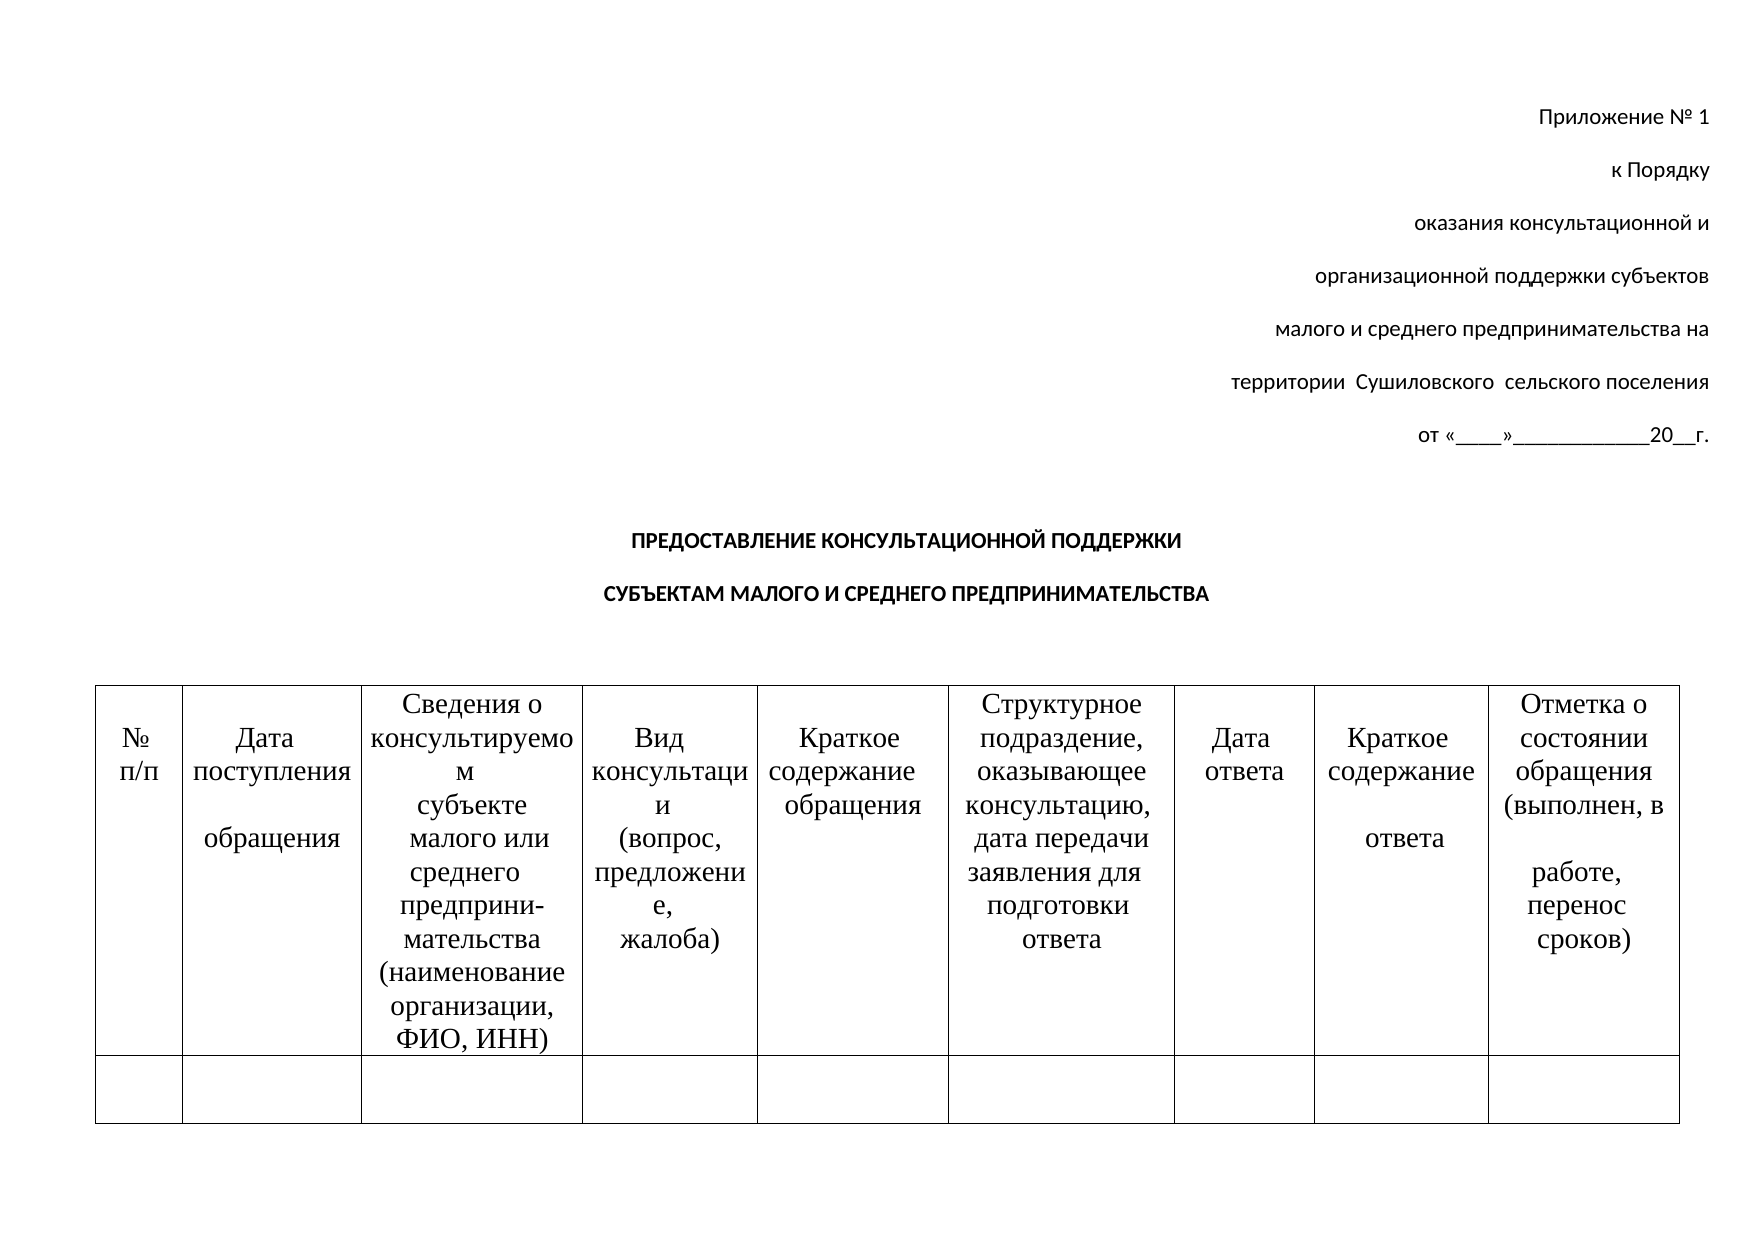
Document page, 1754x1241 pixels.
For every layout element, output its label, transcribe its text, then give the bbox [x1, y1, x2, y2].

table_header Дата поступления обращения [183, 686, 361, 1055]
table_cell [949, 1056, 1174, 1123]
table_header Отметка о состоянии обращения (выполнен, в работе, перенос сроков) [1489, 686, 1679, 1055]
table_header Вид консультации (вопрос, предложение, жалоба) [583, 686, 757, 1055]
text организационной поддержки субъектов [1019, 261, 1710, 289]
table_cell [362, 1056, 582, 1123]
text оказания консультационной и [1019, 208, 1710, 236]
text ПРЕДОСТАВЛЕНИЕ КОНСУЛЬТАЦИОННОЙ ПОДДЕРЖКИ [103, 526, 1710, 554]
table_cell [96, 1056, 182, 1123]
text территории Сушиловского сельского поселения [1019, 367, 1710, 395]
text от «____»____________20__г. [1019, 420, 1710, 448]
text малого и среднего предпринимательства на [1019, 314, 1710, 342]
table_header Краткое содержание ответа [1315, 686, 1488, 1055]
table_header Краткое содержание обращения [758, 686, 948, 1055]
text к Порядку [103, 155, 1710, 183]
table_cell [183, 1056, 361, 1123]
table_header № п/п [96, 686, 182, 1055]
table_header Сведения о консультируемом субъекте малого или среднего предприни- мательства (наименование организации, ФИО, ИНН) [362, 686, 582, 1055]
table_cell [758, 1056, 948, 1123]
table_cell [1315, 1056, 1488, 1123]
table_header Структурное подраздение, оказывающее консультацию, дата передачи заявления для подготовки ответа [949, 686, 1174, 1055]
text СУБЪЕКТАМ МАЛОГО И СРЕДНЕГО ПРЕДПРИНИМАТЕЛЬСТВА [103, 579, 1710, 607]
table_cell [1175, 1056, 1314, 1123]
table_cell [1489, 1056, 1679, 1123]
table_cell [583, 1056, 757, 1123]
text Приложение № 1 [103, 102, 1710, 130]
table_header Дата ответа [1175, 686, 1314, 1055]
